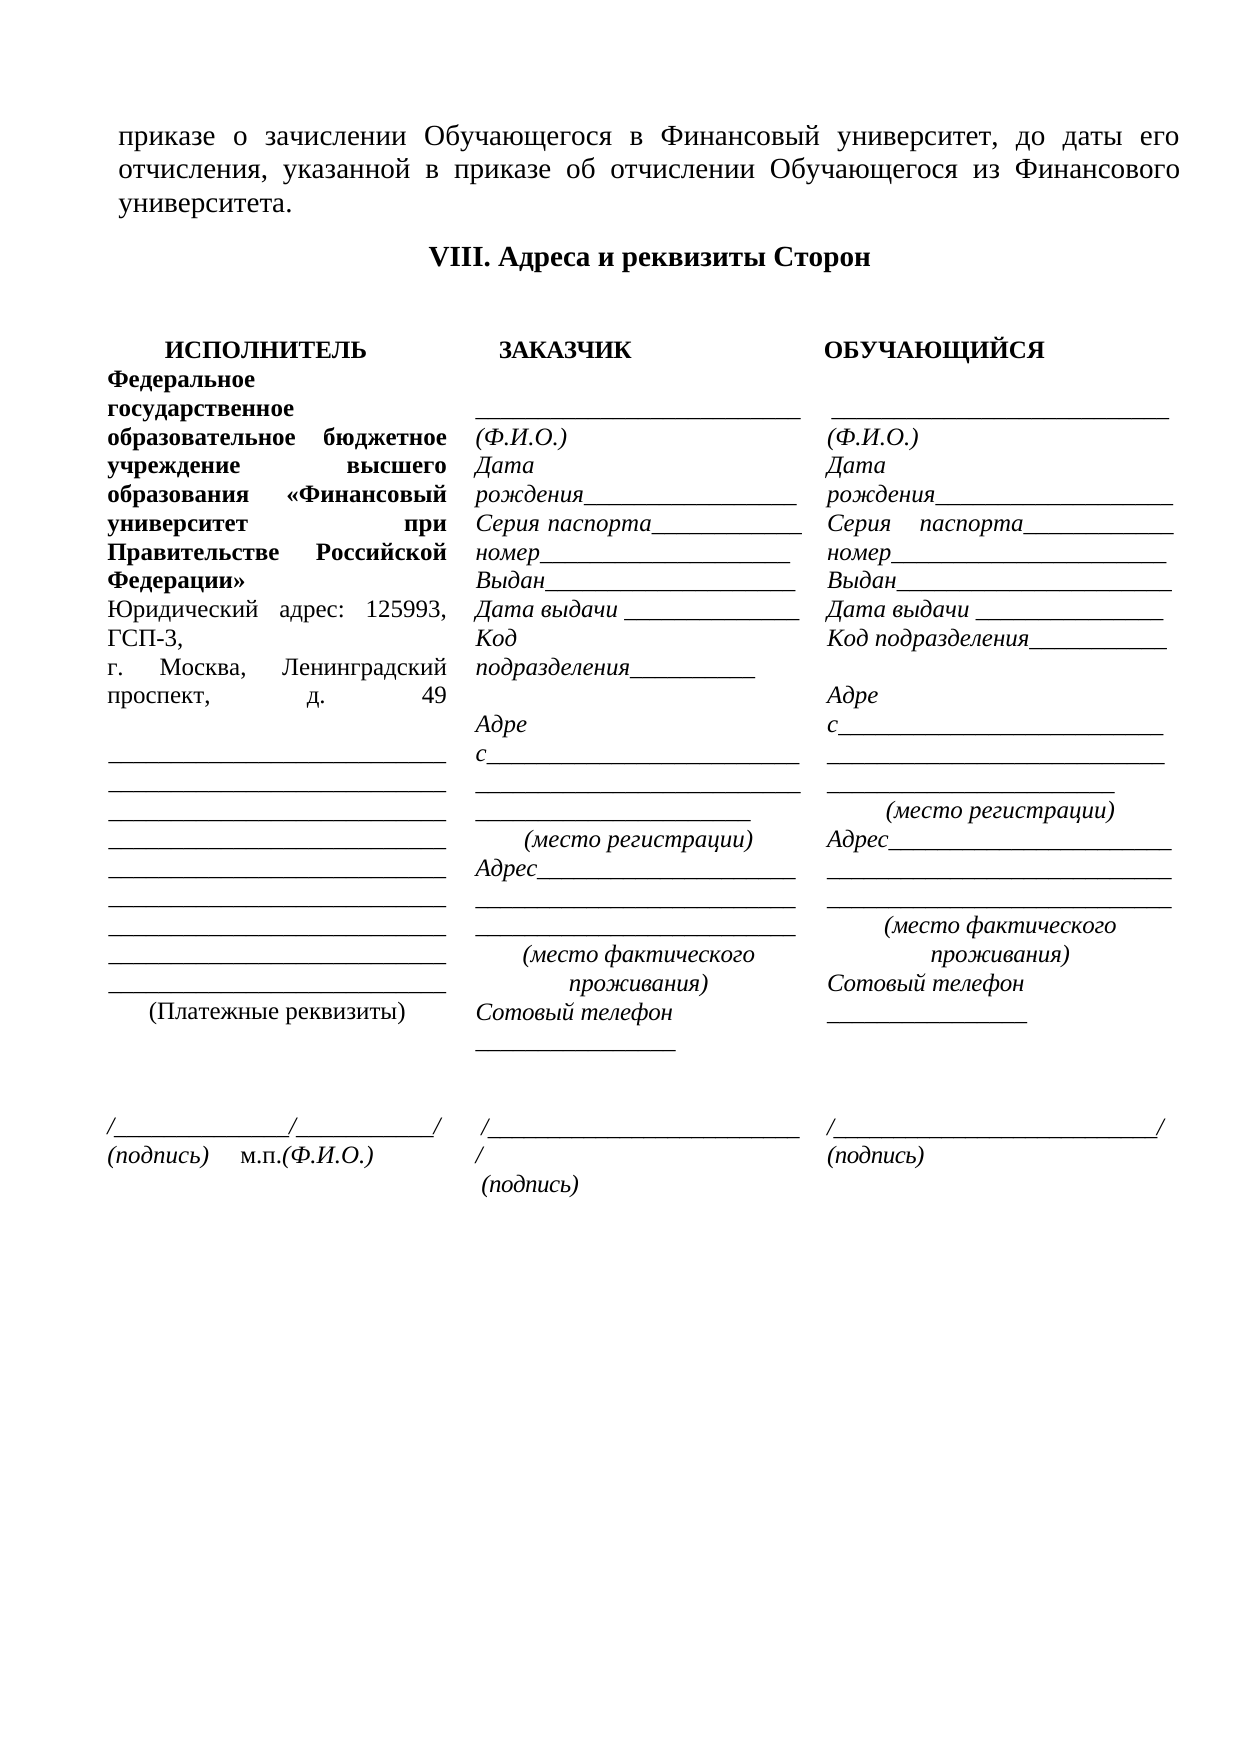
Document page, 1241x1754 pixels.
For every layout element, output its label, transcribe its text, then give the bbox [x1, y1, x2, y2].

table_cell __________________________ (Ф.И.О.) Дата рождения_________________ Серия паспорта____________ номер____________________ Выдан____________________ Дата выдачи ______________ Код подразделения__________ Адрес_________________________________________________________________________ (место регистрации) Адрес_________________________________________________________________________ (место фактического проживания) Сотовый телефон ________________ /__________________________/ (подпись) [447, 364, 816, 1227]
table_cell ___________________________ (Ф.И.О.) Дата рождения___________________ Серия паспорта____________ номер______________________ Выдан______________________ Дата выдачи _______________ Код подразделения___________ Адрес____________________________________________________________________________ (место регистрации) Адрес_______________________________________________________________________________ (место фактического проживания) Сотовый телефон ________________ /___________________________/ (подпись) [816, 364, 1185, 1227]
table_header ОБУЧАЮЩИЙСЯ [812, 307, 1151, 364]
table_header ЗАКАЗЧИК [413, 307, 812, 364]
table_cell Федеральное государственное образовательное бюджетное учреждение высшего образования «Финансовый университет при Правительстве Российской Федерации» Юридический адрес: 125993, ГСП-3, г. Москва, Ленинградский проспект, д. 49 ___________________________________________________________________________________________________________________________________________________________________________________________________________________________________________________ (Платежные реквизиты) /______________/___________/ (подпись) м.п.(Ф.И.О.) [44, 364, 447, 1227]
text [118, 118, 1181, 219]
text VIII. Адреса и реквизиты Сторон [118, 239, 1181, 273]
table_header ИСПОЛНИТЕЛЬ [44, 307, 413, 364]
